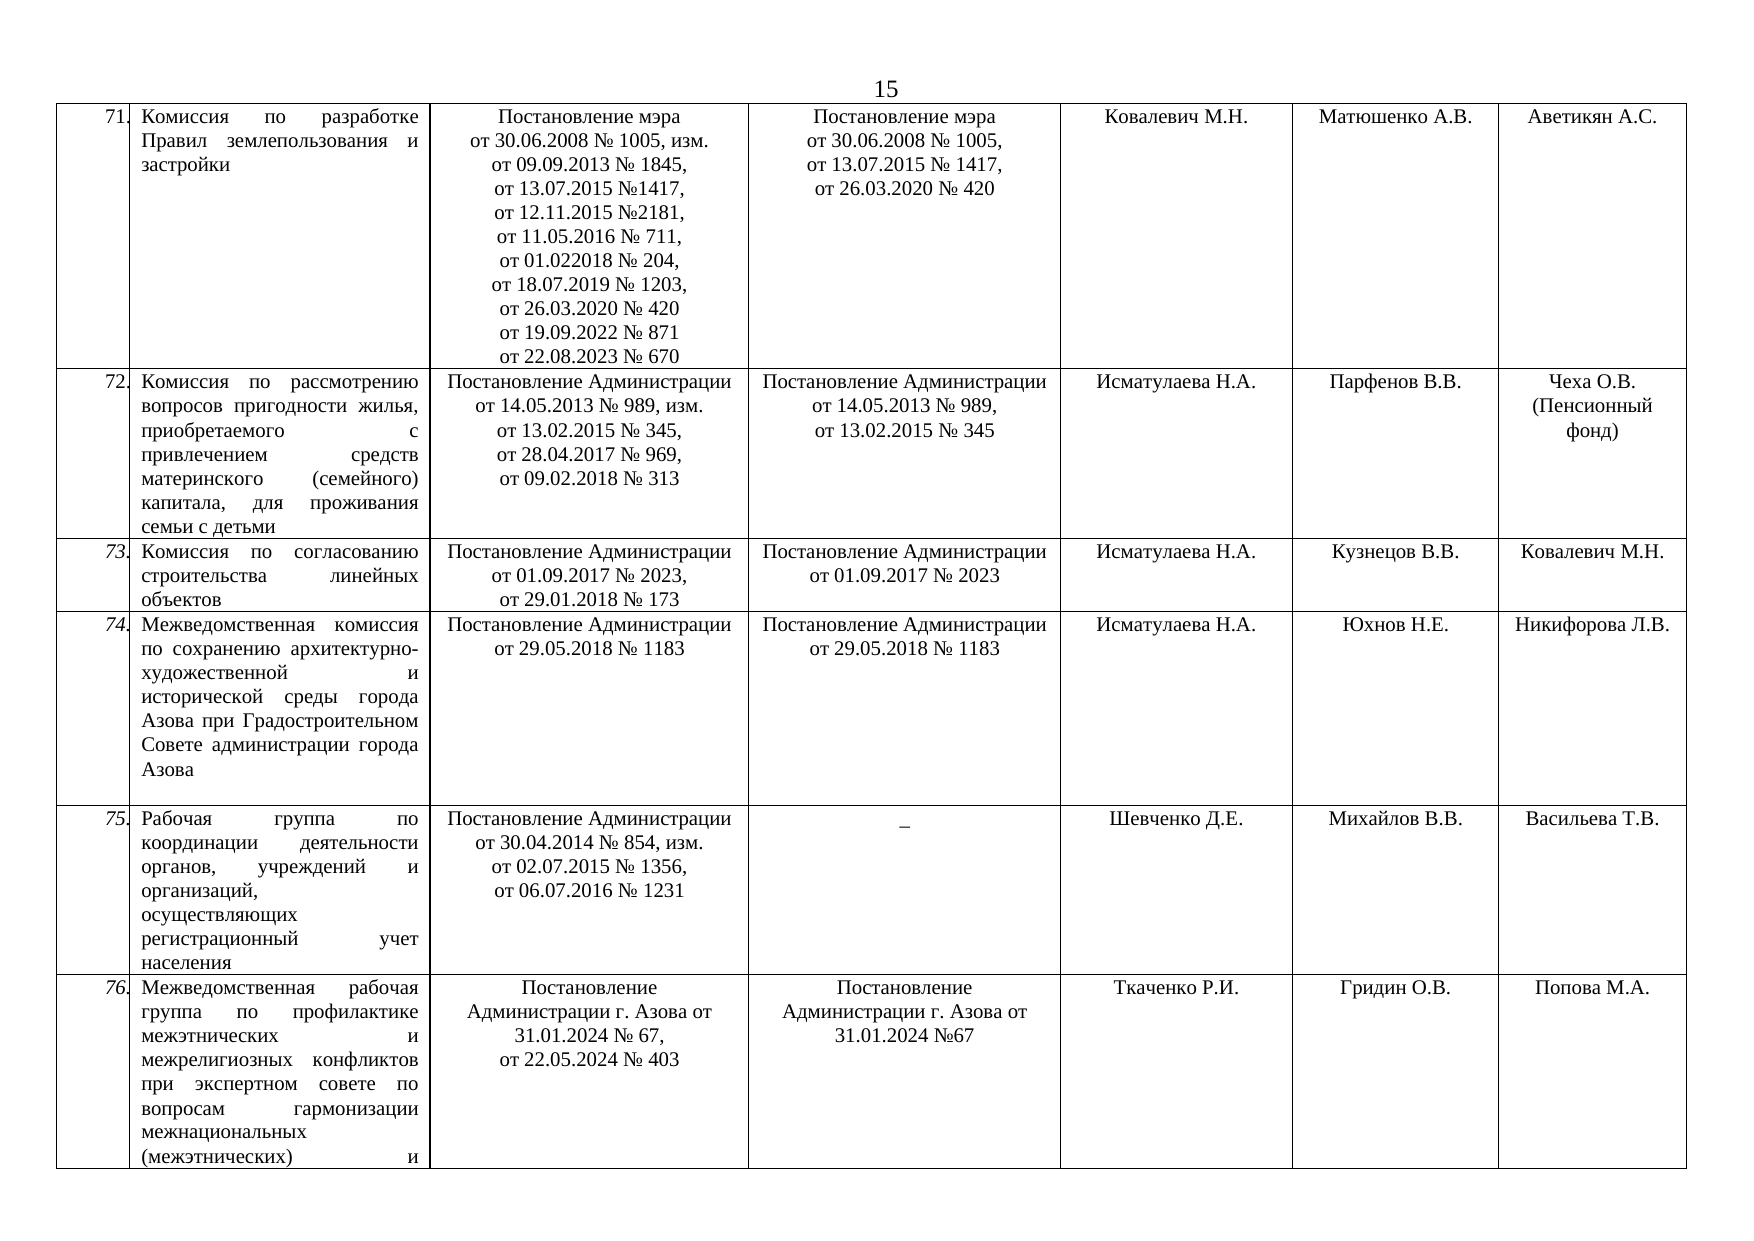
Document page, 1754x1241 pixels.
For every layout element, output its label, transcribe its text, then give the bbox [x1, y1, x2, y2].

table_cell [57, 806, 129, 974]
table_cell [431, 975, 748, 1168]
table_cell Рабочая группа по координации деятельности органов, учреждений и организаций, осуществляющих регистрационный учет населения [130, 806, 429, 974]
table_cell Постановление Администрации от 29.05.2018 № 1183 [749, 612, 1060, 804]
table_cell Межведомственная комиссия по сохранению архитектурно-художественной и исторической среды города Азова при Градостроительном Совете администрации города Азова [130, 612, 429, 804]
table_cell Постановление Администрации от 29.05.2018 № 1183 [431, 612, 748, 804]
table_cell Исматулаева Н.А. [1061, 369, 1292, 538]
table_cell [749, 975, 1060, 1168]
table_cell Шевченко Д.Е. [1061, 806, 1292, 974]
table_cell [57, 539, 129, 611]
table_cell Никифорова Л.В. [1499, 612, 1686, 804]
table_cell [57, 369, 129, 538]
table_cell Ковалевич М.Н. [1061, 104, 1292, 368]
table_cell [57, 104, 129, 368]
table_cell Юхнов Н.Е. [1293, 612, 1498, 804]
table_cell Аветикян А.С. [1499, 104, 1686, 368]
table_cell Ковалевич М.Н. [1499, 539, 1686, 611]
table_cell Постановление Администрации от 14.05.2013 № 989, изм. от 13.02.2015 № 345, от 28.04.2017 № 969, от 09.02.2018 № 313 [431, 369, 748, 538]
table_cell [57, 975, 129, 1168]
table_cell Ткаченко Р.И. [1061, 975, 1292, 1168]
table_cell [130, 975, 429, 1168]
table_cell Постановление Администрации от 30.04.2014 № 854, изм. от 02.07.2015 № 1356, от 06.07.2016 № 1231 [431, 806, 748, 974]
table_cell Постановление Администрации от 01.09.2017 № 2023 [749, 539, 1060, 611]
table_cell Парфенов В.В. [1293, 369, 1498, 538]
table_cell Комиссия по согласованию строительства линейных объектов [130, 539, 429, 611]
table_cell Матюшенко А.В. [1293, 104, 1498, 368]
table_cell Постановление мэра от 30.06.2008 № 1005, от 13.07.2015 № 1417, от 26.03.2020 № 420 [749, 104, 1060, 368]
table_cell Комиссия по разработке Правил землепользования и застройки [130, 104, 429, 368]
table_cell Михайлов В.В. [1293, 806, 1498, 974]
table_cell Гридин О.В. [1293, 975, 1498, 1168]
table_cell Комиссия по рассмотрению вопросов пригодности жилья, приобретаемого с привлечением средств материнского (семейного) капитала, для проживания семьи с детьми [130, 369, 429, 538]
table_cell Кузнецов В.В. [1293, 539, 1498, 611]
table_cell Васильева Т.В. [1499, 806, 1686, 974]
table_cell _ [749, 806, 1060, 974]
table_cell Исматулаева Н.А. [1061, 539, 1292, 611]
table_cell Постановление мэра от 30.06.2008 № 1005, изм. от 09.09.2013 № 1845, от 13.07.2015 №1417, от 12.11.2015 №2181, от 11.05.2016 № 711, от 01.022018 № 204, от 18.07.2019 № 1203, от 26.03.2020 № 420 от 19.09.2022 № 871 от 22.08.2023 № 670 [431, 104, 748, 368]
table_cell Попова М.А. [1499, 975, 1686, 1168]
table_cell Чеха О.В. (Пенсионный фонд) [1499, 369, 1686, 538]
table_cell Постановление Администрации от 01.09.2017 № 2023, от 29.01.2018 № 173 [431, 539, 748, 611]
table_cell Исматулаева Н.А. [1061, 612, 1292, 804]
table_cell Постановление Администрации от 14.05.2013 № 989, от 13.02.2015 № 345 [749, 369, 1060, 538]
table_cell [57, 612, 129, 804]
